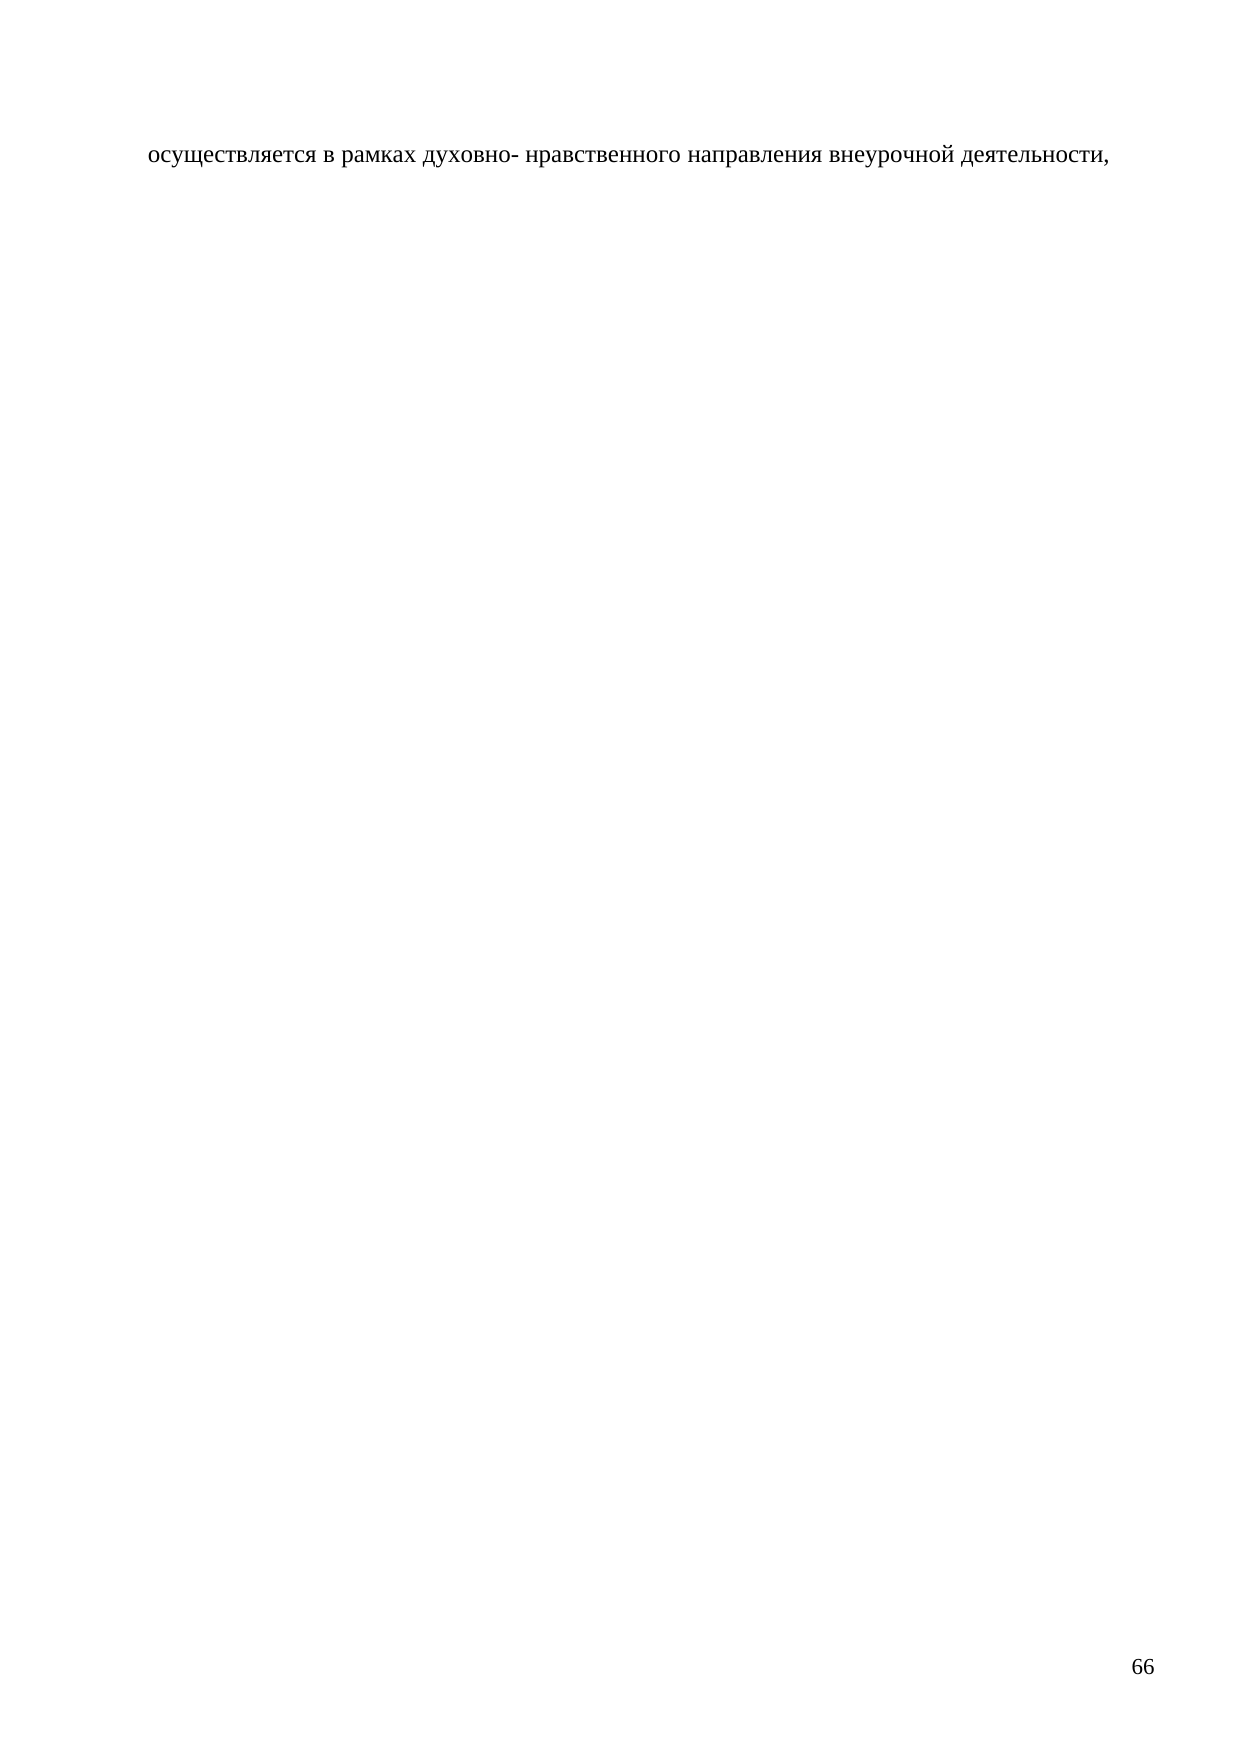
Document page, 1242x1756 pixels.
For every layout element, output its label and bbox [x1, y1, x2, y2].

text [148, 139, 1155, 168]
